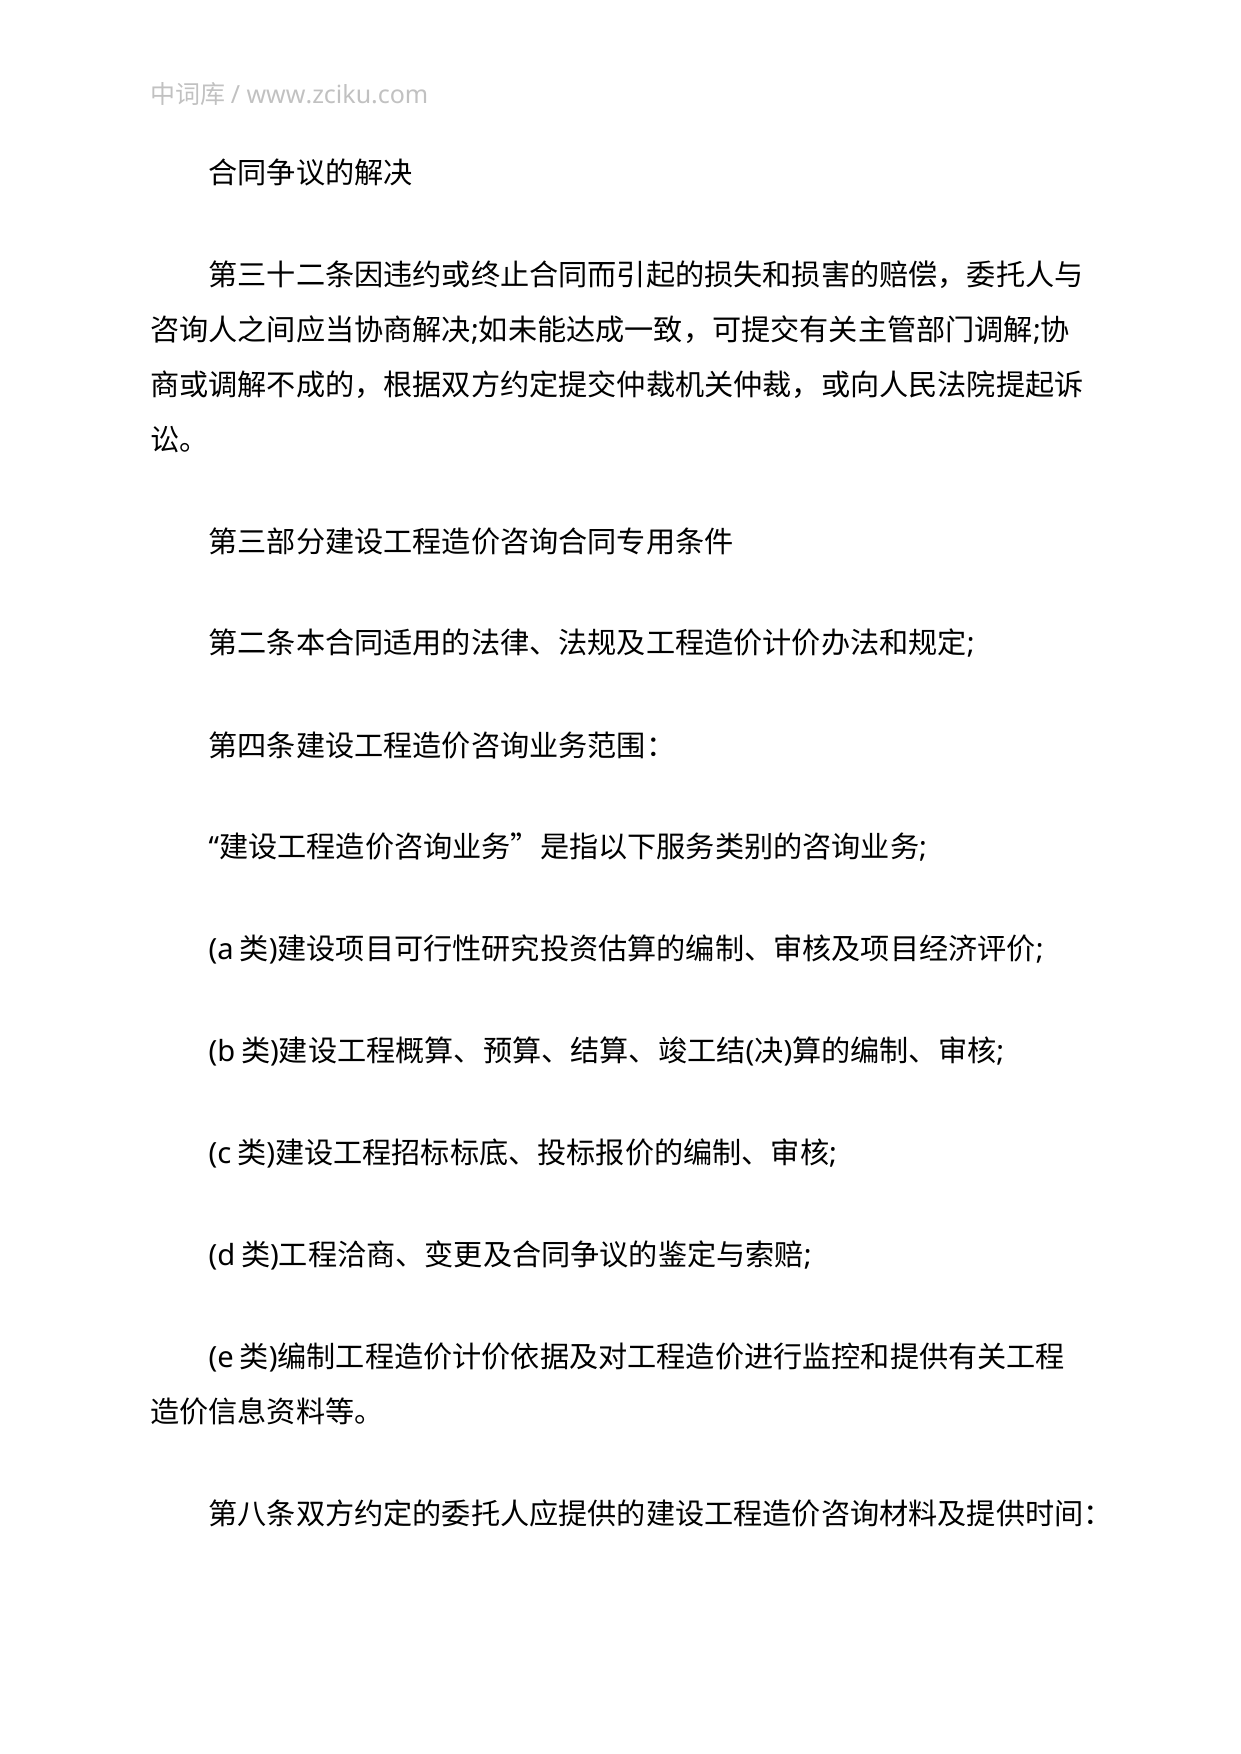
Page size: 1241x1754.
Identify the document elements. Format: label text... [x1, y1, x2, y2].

text (e类)编制工程造价计价依据及对工程造价进行监控和提供有关工程造价信息资料等。 [150, 1334, 1090, 1431]
text 第八条双方约定的委托人应提供的建设工程造价咨询材料及提供时间： [150, 1491, 1090, 1533]
text 第三部分建设工程造价咨询合同专用条件 [150, 518, 1090, 561]
text (a类)建设项目可行性研究投资估算的编制、审核及项目经济评价; [150, 926, 1090, 968]
text 第三十二条因违约或终止合同而引起的损失和损害的赔偿，委托人与咨询人之间应当协商解决;如未能达成一致，可提交有关主管部门调解;协商或调解不成的，根据双方约定提交仲裁机关仲裁，或向人民法院提起诉讼。 [150, 252, 1090, 459]
text 合同争议的解决 [150, 150, 1090, 192]
text “建设工程造价咨询业务”是指以下服务类别的咨询业务; [150, 824, 1090, 866]
text 第四条建设工程造价咨询业务范围： [150, 722, 1090, 764]
text (b类)建设工程概算、预算、结算、竣工结(决)算的编制、审核; [150, 1028, 1090, 1070]
text 第二条本合同适用的法律、法规及工程造价计价办法和规定; [150, 620, 1090, 662]
text (c类)建设工程招标标底、投标报价的编制、审核; [150, 1130, 1090, 1172]
text (d类)工程洽商、变更及合同争议的鉴定与索赔; [150, 1232, 1090, 1274]
